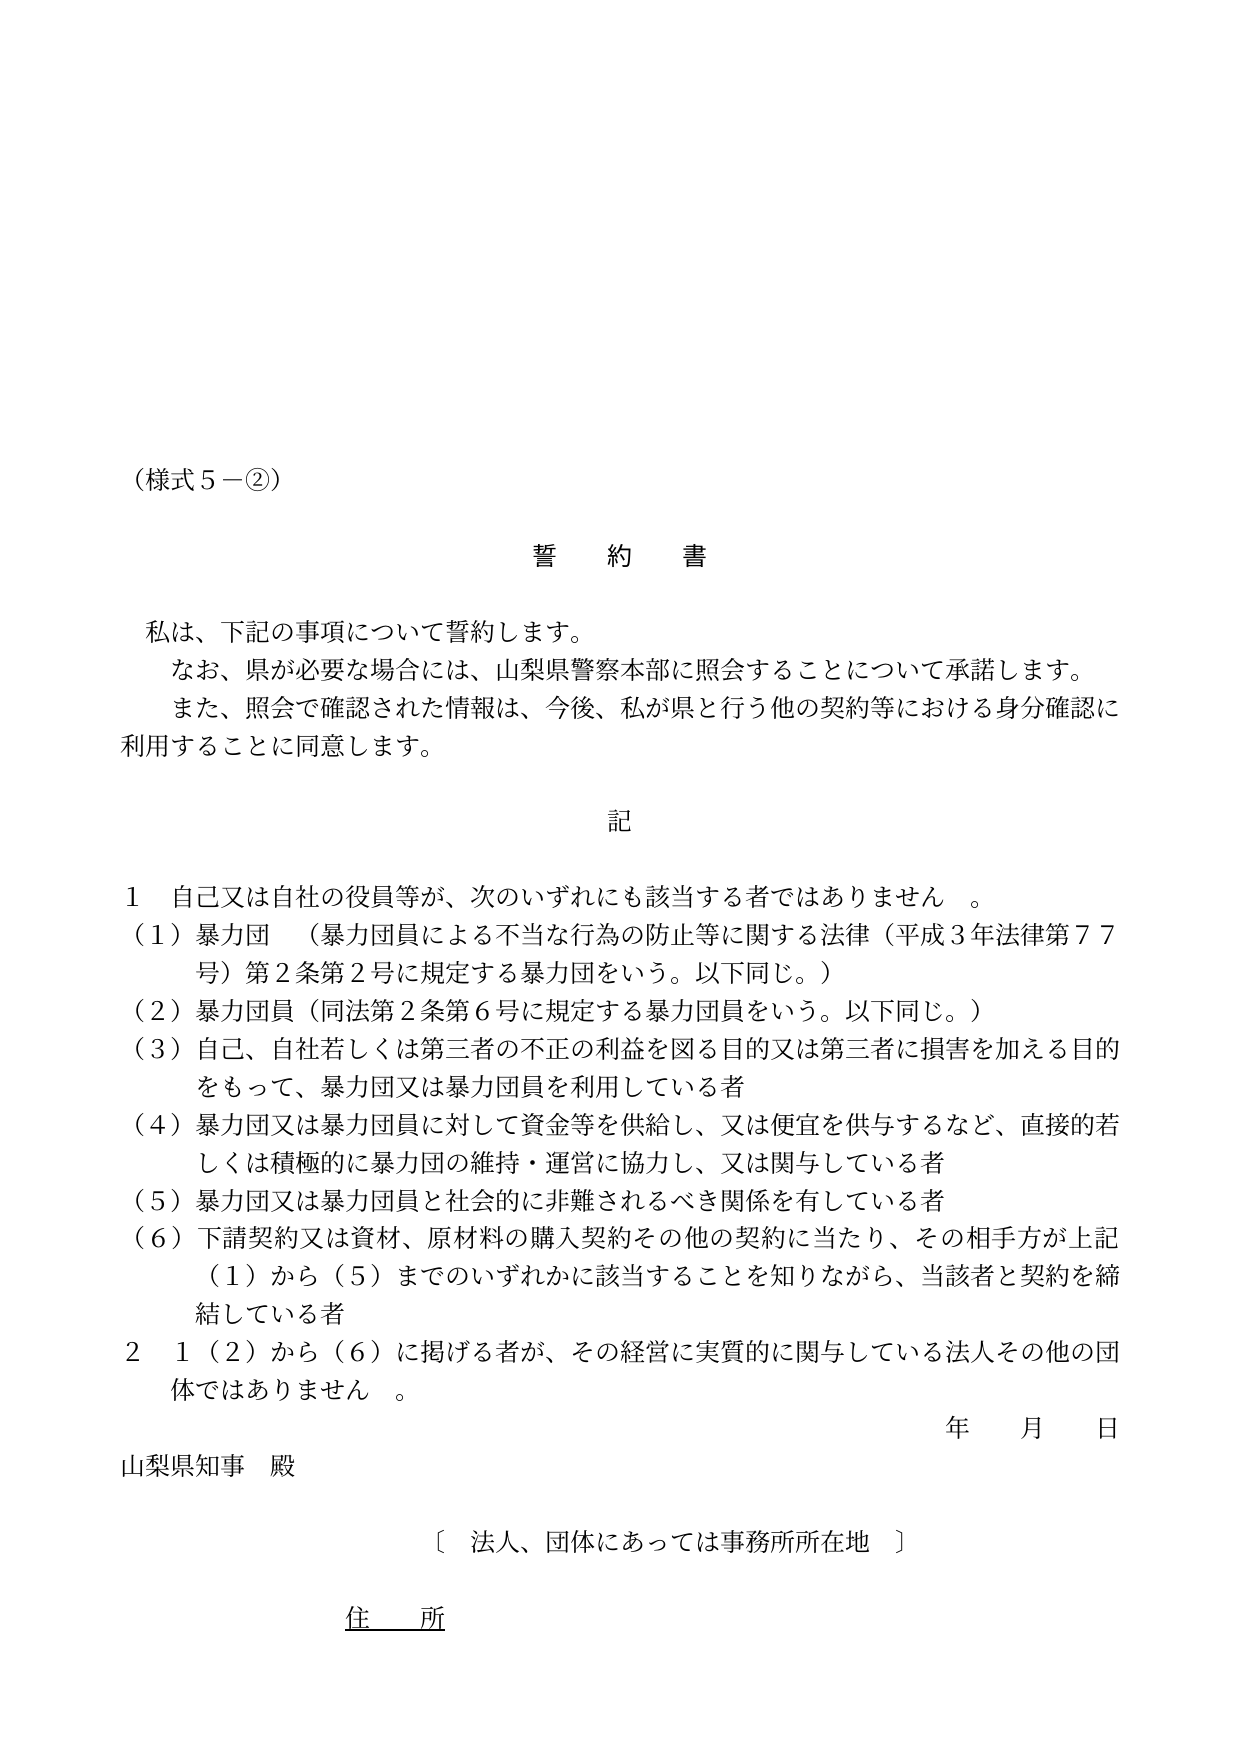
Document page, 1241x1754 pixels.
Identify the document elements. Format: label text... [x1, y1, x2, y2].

text （１）暴力団 （暴力団員による不当な行為の防止等に関する法律（平成３年法律第７７号）第２条第２号に規定する暴力団をいう。以下同じ。） [120, 915, 1120, 991]
text 〔 法人、団体にあっては事務所所在地 〕 [120, 1522, 1120, 1559]
text （４）暴力団又は暴力団員に対して資金等を供給し、又は便宜を供与するなど、直接的若しくは積極的に暴力団の維持・運営に協力し、又は関与している者 [120, 1104, 1120, 1180]
text （５）暴力団又は暴力団員と社会的に非難されるべき関係を有している者 [120, 1180, 1120, 1218]
text （様式５－②） [120, 460, 1120, 498]
text また、照会で確認された情報は、今後、私が県と行う他の契約等における身分確認に利用することに同意します。 [120, 687, 1120, 763]
text 山梨県知事 殿 [120, 1446, 1120, 1484]
text １ 自己又は自社の役員等が、次のいずれにも該当する者ではありません。 [120, 877, 1120, 915]
text （３）自己、自社若しくは第三者の不正の利益を図る目的又は第三者に損害を加える目的をもって、暴力団又は暴力団員を利用している者 [120, 1029, 1120, 1104]
text 誓 約 書 [120, 536, 1120, 574]
text 記 [120, 801, 1120, 839]
text 私は、下記の事項について誓約します。 [120, 612, 1120, 649]
text （６）下請契約又は資材、原材料の購入契約その他の契約に当たり、その相手方が上記（１）から（５）までのいずれかに該当することを知りながら、当該者と契約を締結している者 [120, 1218, 1120, 1332]
text 年 月 日 [120, 1408, 1120, 1446]
text （２）暴力団員（同法第２条第６号に規定する暴力団員をいう。以下同じ。） [120, 991, 1120, 1029]
text 住 所 [120, 1597, 1120, 1635]
text ２ １（２）から（６）に掲げる者が、その経営に実質的に関与している法人その他の団体ではありません。 [120, 1332, 1120, 1408]
text なお、県が必要な場合には、山梨県警察本部に照会することについて承諾します。 [120, 649, 1120, 687]
